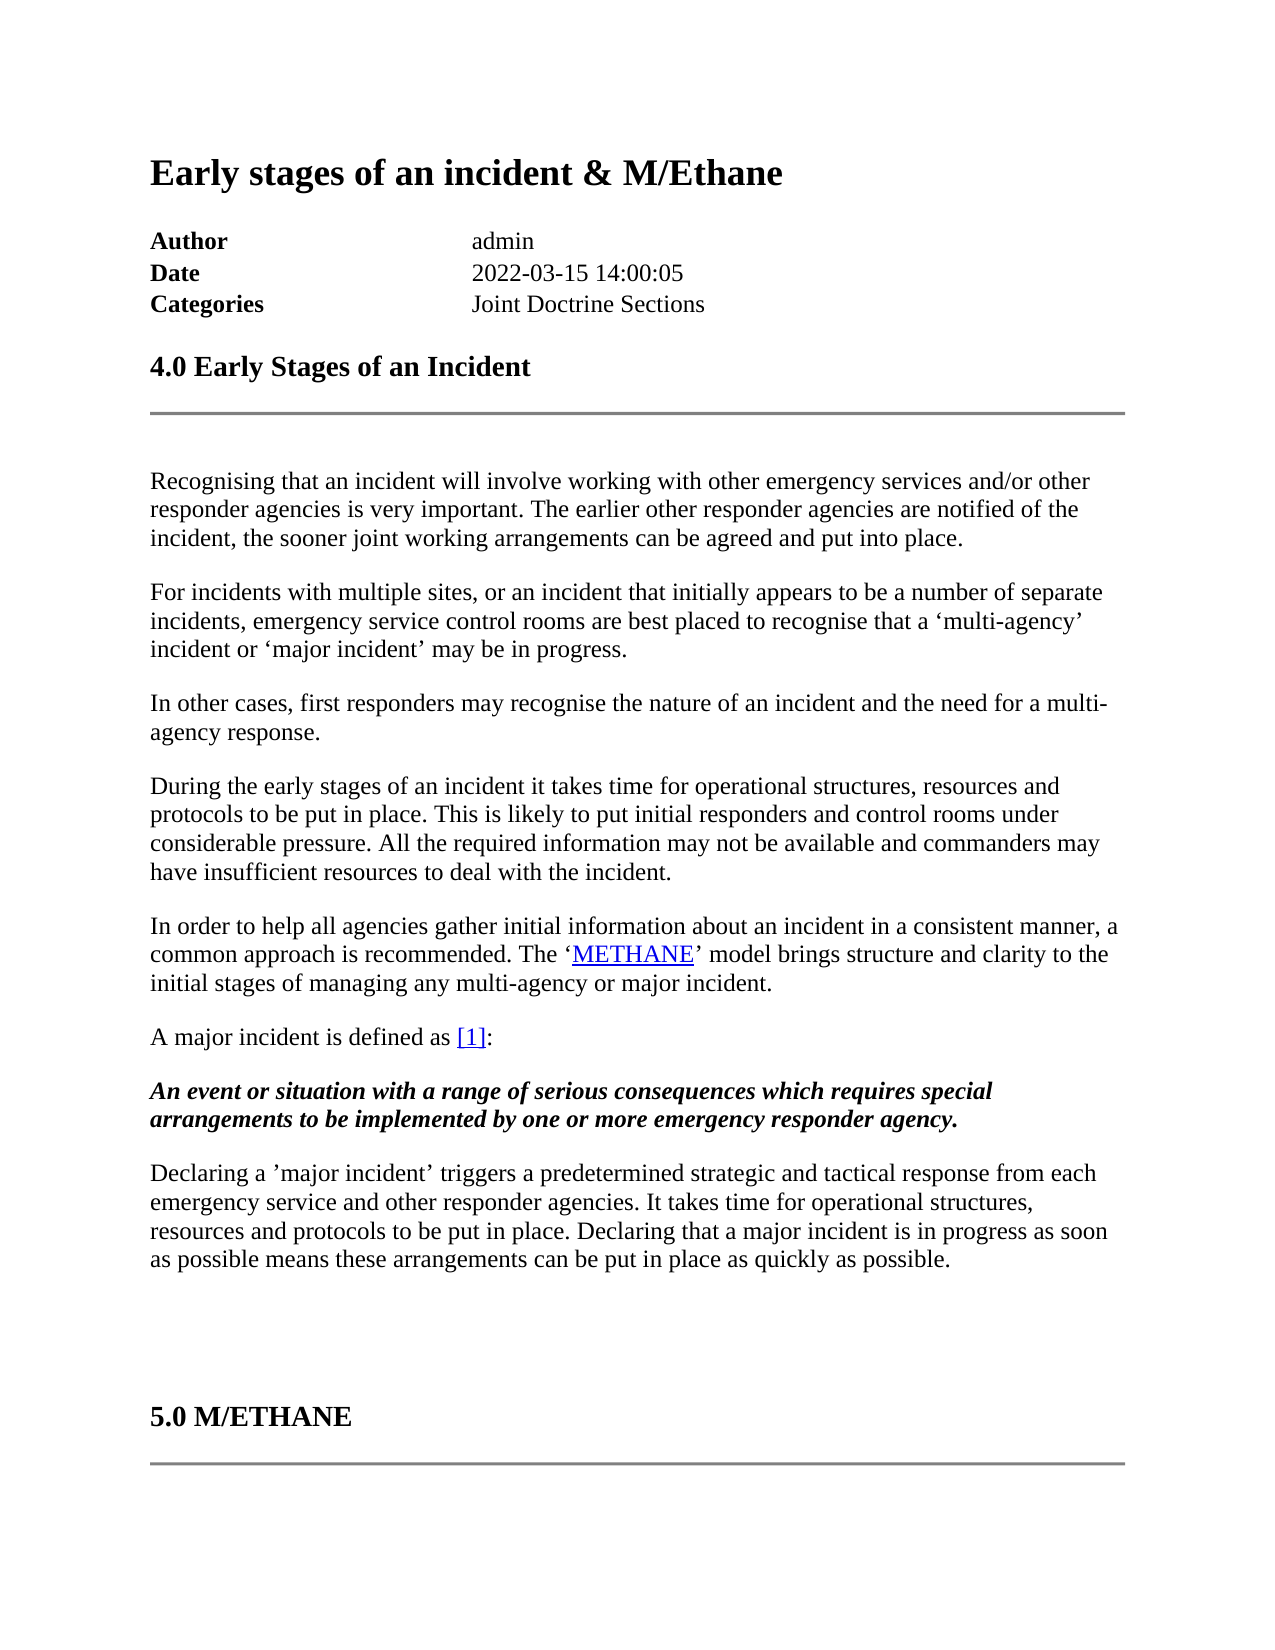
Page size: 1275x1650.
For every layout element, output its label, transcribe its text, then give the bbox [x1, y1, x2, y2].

table_header admin [470, 224, 1123, 256]
subtitle Early stages of an incident & M/Ethane [150, 150, 1125, 193]
table_header Author [149, 224, 470, 256]
text A major incident is defined as [1]: [150, 1022, 1125, 1051]
table_cell Joint Doctrine Sections [470, 288, 1123, 320]
subtitle 5.0 M/ETHANE [150, 1399, 1125, 1433]
text In other cases, first responders may recognise the nature of an incident and the need for a multi-agency response. [150, 688, 1125, 746]
table_cell Date [149, 256, 470, 288]
text An event or situation with a range of serious consequences which requires special arrangements to be implemented by one or more emergency responder agency. [150, 1076, 1125, 1133]
table_cell 2022-03-15 14:00:05 [470, 256, 1123, 288]
text In order to help all agencies gather initial information about an incident in a consistent manner, a common approach is recommended. The ‘METHANE’ model brings structure and clarity to the initial stages of managing any multi-agency or major incident. [150, 911, 1125, 997]
subtitle 4.0 Early Stages of an Incident [150, 349, 1125, 383]
text For incidents with multiple sites, or an incident that initially appears to be a number of separate incidents, emergency service control rooms are best placed to recognise that a ‘multi-agency’ incident or ‘major incident’ may be in progress. [150, 577, 1125, 663]
text Recognising that an incident will involve working with other emergency services and/or other responder agencies is very important. The earlier other responder agencies are notified of the incident, the sooner joint working arrangements can be agreed and put into place. [150, 466, 1125, 552]
text During the early stages of an incident it takes time for operational structures, resources and protocols to be put in place. This is likely to put initial responders and control rooms under considerable pressure. All the required information may not be available and commanders may have insufficient resources to deal with the incident. [150, 771, 1125, 886]
text Declaring a ’major incident’ triggers a predetermined strategic and tactical response from each emergency service and other responder agencies. It takes time for operational structures, resources and protocols to be put in place. Declaring that a major incident is in progress as soon as possible means these arrangements can be put in place as quickly as possible. [150, 1158, 1125, 1273]
table_cell Categories [149, 288, 470, 320]
